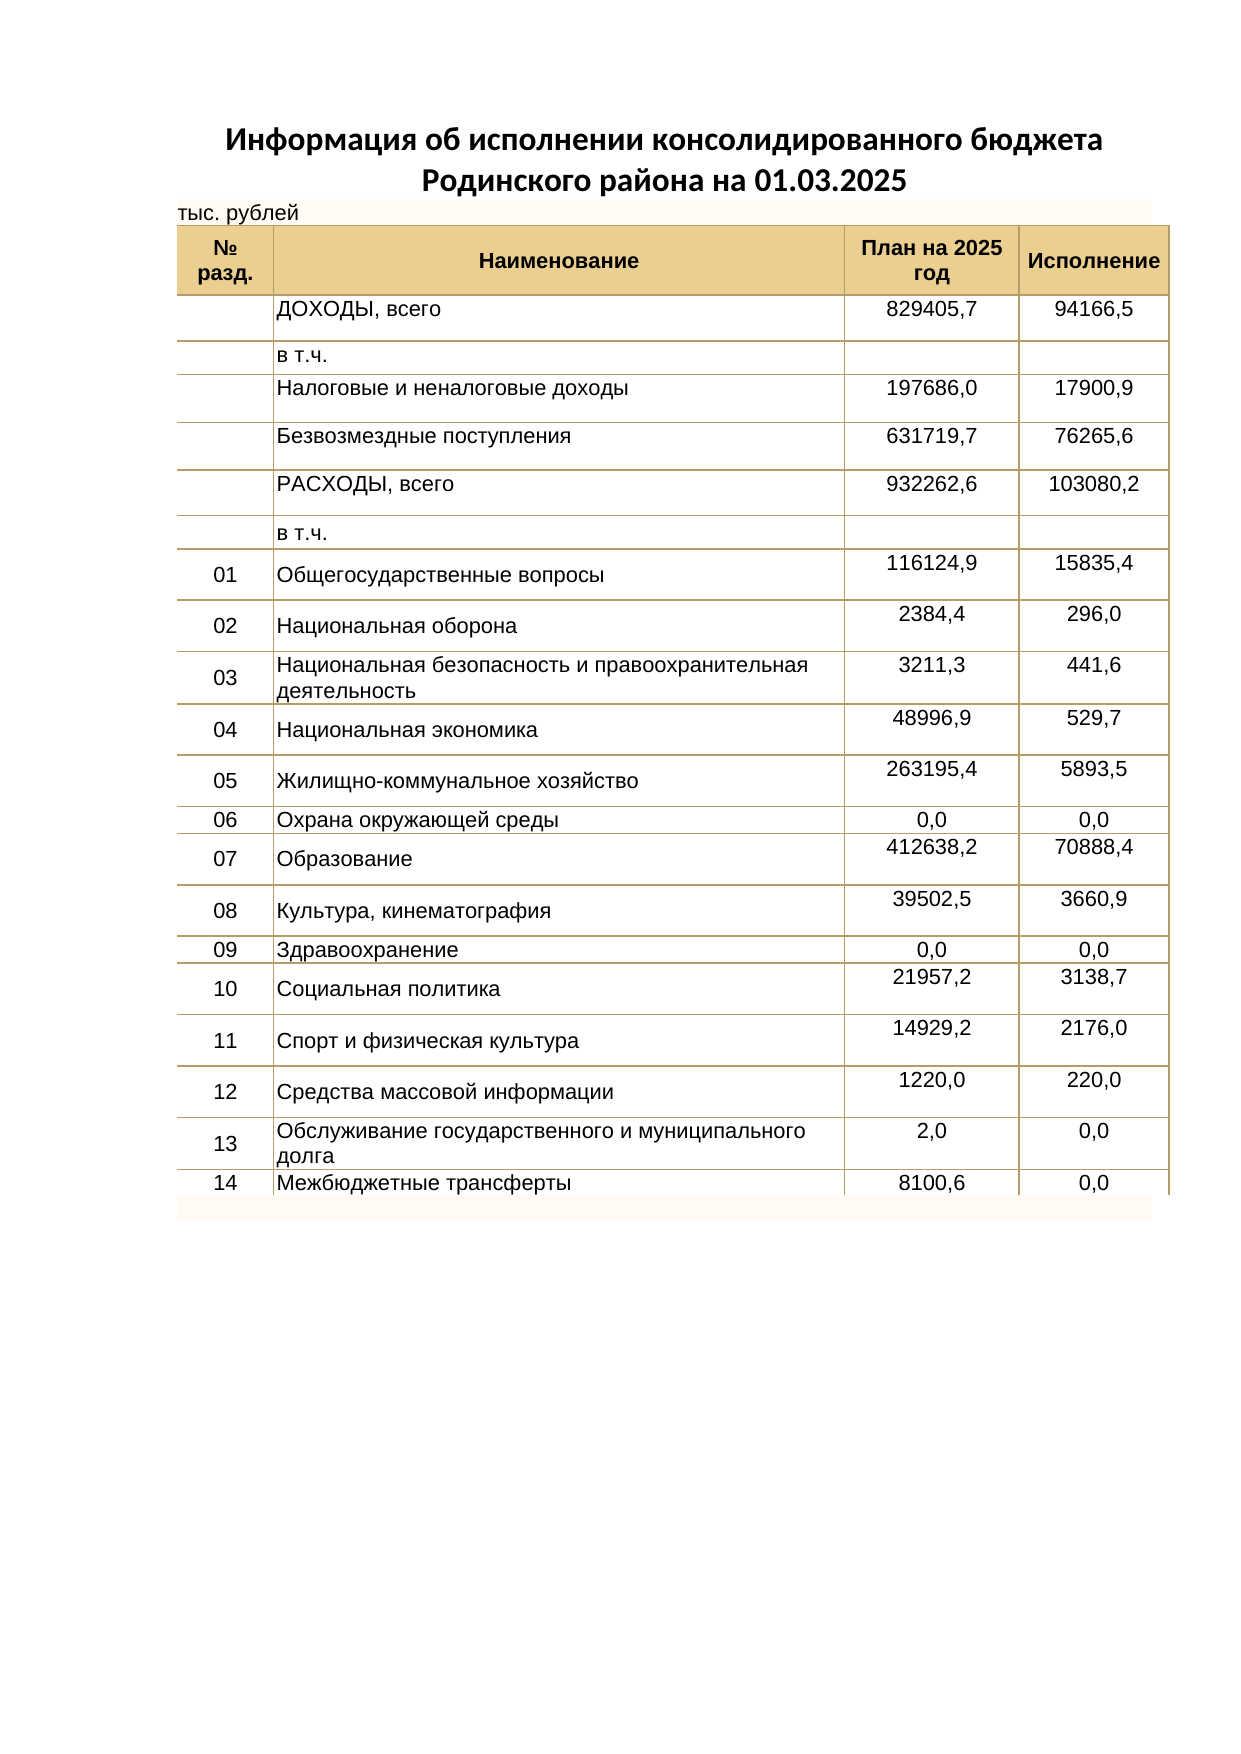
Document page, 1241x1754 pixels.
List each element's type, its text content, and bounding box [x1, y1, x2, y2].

table_cell 94166,5 [1020, 296, 1168, 340]
table_cell 0,0 [1020, 937, 1168, 962]
table_cell 2,0 [845, 1118, 1018, 1168]
table_cell 04 [177, 705, 273, 754]
table_cell 13 [177, 1118, 273, 1168]
table_cell 70888,4 [1020, 834, 1168, 884]
table_cell Налоговые и неналоговые доходы [274, 375, 844, 421]
table_header План на 2025 год [845, 226, 1018, 294]
table_cell 116124,9 [845, 550, 1018, 599]
table_cell РАСХОДЫ, всего [274, 471, 844, 514]
table_cell [845, 342, 1018, 374]
table_cell 02 [177, 601, 273, 651]
table_cell в т.ч. [274, 342, 844, 374]
table_cell 0,0 [845, 937, 1018, 962]
table_header № разд. [177, 226, 273, 294]
table_cell Средства массовой информации [274, 1067, 844, 1117]
table_cell 11 [177, 1015, 273, 1065]
table_cell 1220,0 [845, 1067, 1018, 1117]
table_cell Охрана окружающей среды [274, 807, 844, 832]
table_cell Национальная экономика [274, 705, 844, 754]
table_cell 829405,7 [845, 296, 1018, 340]
table_cell 03 [177, 652, 273, 703]
table_cell Общегосударственные вопросы [274, 550, 844, 599]
table_cell 06 [177, 807, 273, 832]
table_cell 2176,0 [1020, 1015, 1168, 1065]
table_cell 103080,2 [1020, 471, 1168, 514]
table_cell 10 [177, 964, 273, 1014]
table_cell 2384,4 [845, 601, 1018, 651]
table_cell Обслуживание государственного и муниципального долга [274, 1118, 844, 1168]
table_cell [177, 516, 273, 548]
table_cell 15835,4 [1020, 550, 1168, 599]
table_cell [845, 516, 1018, 548]
table_cell 0,0 [845, 807, 1018, 832]
table_cell 529,7 [1020, 705, 1168, 754]
table_cell 197686,0 [845, 375, 1018, 421]
table_cell Здравоохранение [274, 937, 844, 962]
table_cell 932262,6 [845, 471, 1018, 514]
table_cell 5893,5 [1020, 756, 1168, 806]
table_cell 07 [177, 834, 273, 884]
table_cell 631719,7 [845, 423, 1018, 469]
table_cell 0,0 [1020, 1170, 1168, 1195]
table_cell 3211,3 [845, 652, 1018, 703]
table_cell 17900,9 [1020, 375, 1168, 421]
table_cell 263195,4 [845, 756, 1018, 806]
table_cell [177, 423, 273, 469]
table_cell 441,6 [1020, 652, 1168, 703]
table_cell Жилищно-коммунальное хозяйство [274, 756, 844, 806]
table_cell [177, 375, 273, 421]
table_cell 48996,9 [845, 705, 1018, 754]
table_cell Национальная оборона [274, 601, 844, 651]
table_cell Спорт и физическая культура [274, 1015, 844, 1065]
table_cell Культура, кинематография [274, 886, 844, 935]
table_cell Безвозмездные поступления [274, 423, 844, 469]
table_cell ДОХОДЫ, всего [274, 296, 844, 340]
table_cell 3138,7 [1020, 964, 1168, 1014]
table_cell 3660,9 [1020, 886, 1168, 935]
table_cell 08 [177, 886, 273, 935]
table_cell 412638,2 [845, 834, 1018, 884]
table_cell 14 [177, 1170, 273, 1195]
table_cell 09 [177, 937, 273, 962]
table_cell 39502,5 [845, 886, 1018, 935]
table_cell Межбюджетные трансферты [274, 1170, 844, 1195]
table_cell [177, 296, 273, 340]
table_cell 296,0 [1020, 601, 1168, 651]
table_cell 0,0 [1020, 807, 1168, 832]
table_cell Образование [274, 834, 844, 884]
table_cell 76265,6 [1020, 423, 1168, 469]
table_cell Национальная безопасность и правоохранительная деятельность [274, 652, 844, 703]
text Информация об исполнении консолидированного бюджета [177, 118, 1152, 159]
table_cell [1020, 516, 1168, 548]
table_cell 8100,6 [845, 1170, 1018, 1195]
table_header Наименование [274, 226, 844, 294]
table_cell 12 [177, 1067, 273, 1117]
table_cell 21957,2 [845, 964, 1018, 1014]
table_cell в т.ч. [274, 516, 844, 548]
table_cell 14929,2 [845, 1015, 1018, 1065]
table_header Исполнение [1020, 226, 1168, 294]
table_cell 220,0 [1020, 1067, 1168, 1117]
table_cell Социальная политика [274, 964, 844, 1014]
table_cell 01 [177, 550, 273, 599]
table_cell [177, 342, 273, 374]
table_cell 0,0 [1020, 1118, 1168, 1168]
text Родинского района на 01.03.2025 [177, 159, 1152, 199]
table_cell [1020, 342, 1168, 374]
table_cell [177, 471, 273, 514]
table_cell 05 [177, 756, 273, 806]
text тыс. рублей [177, 199, 1152, 225]
